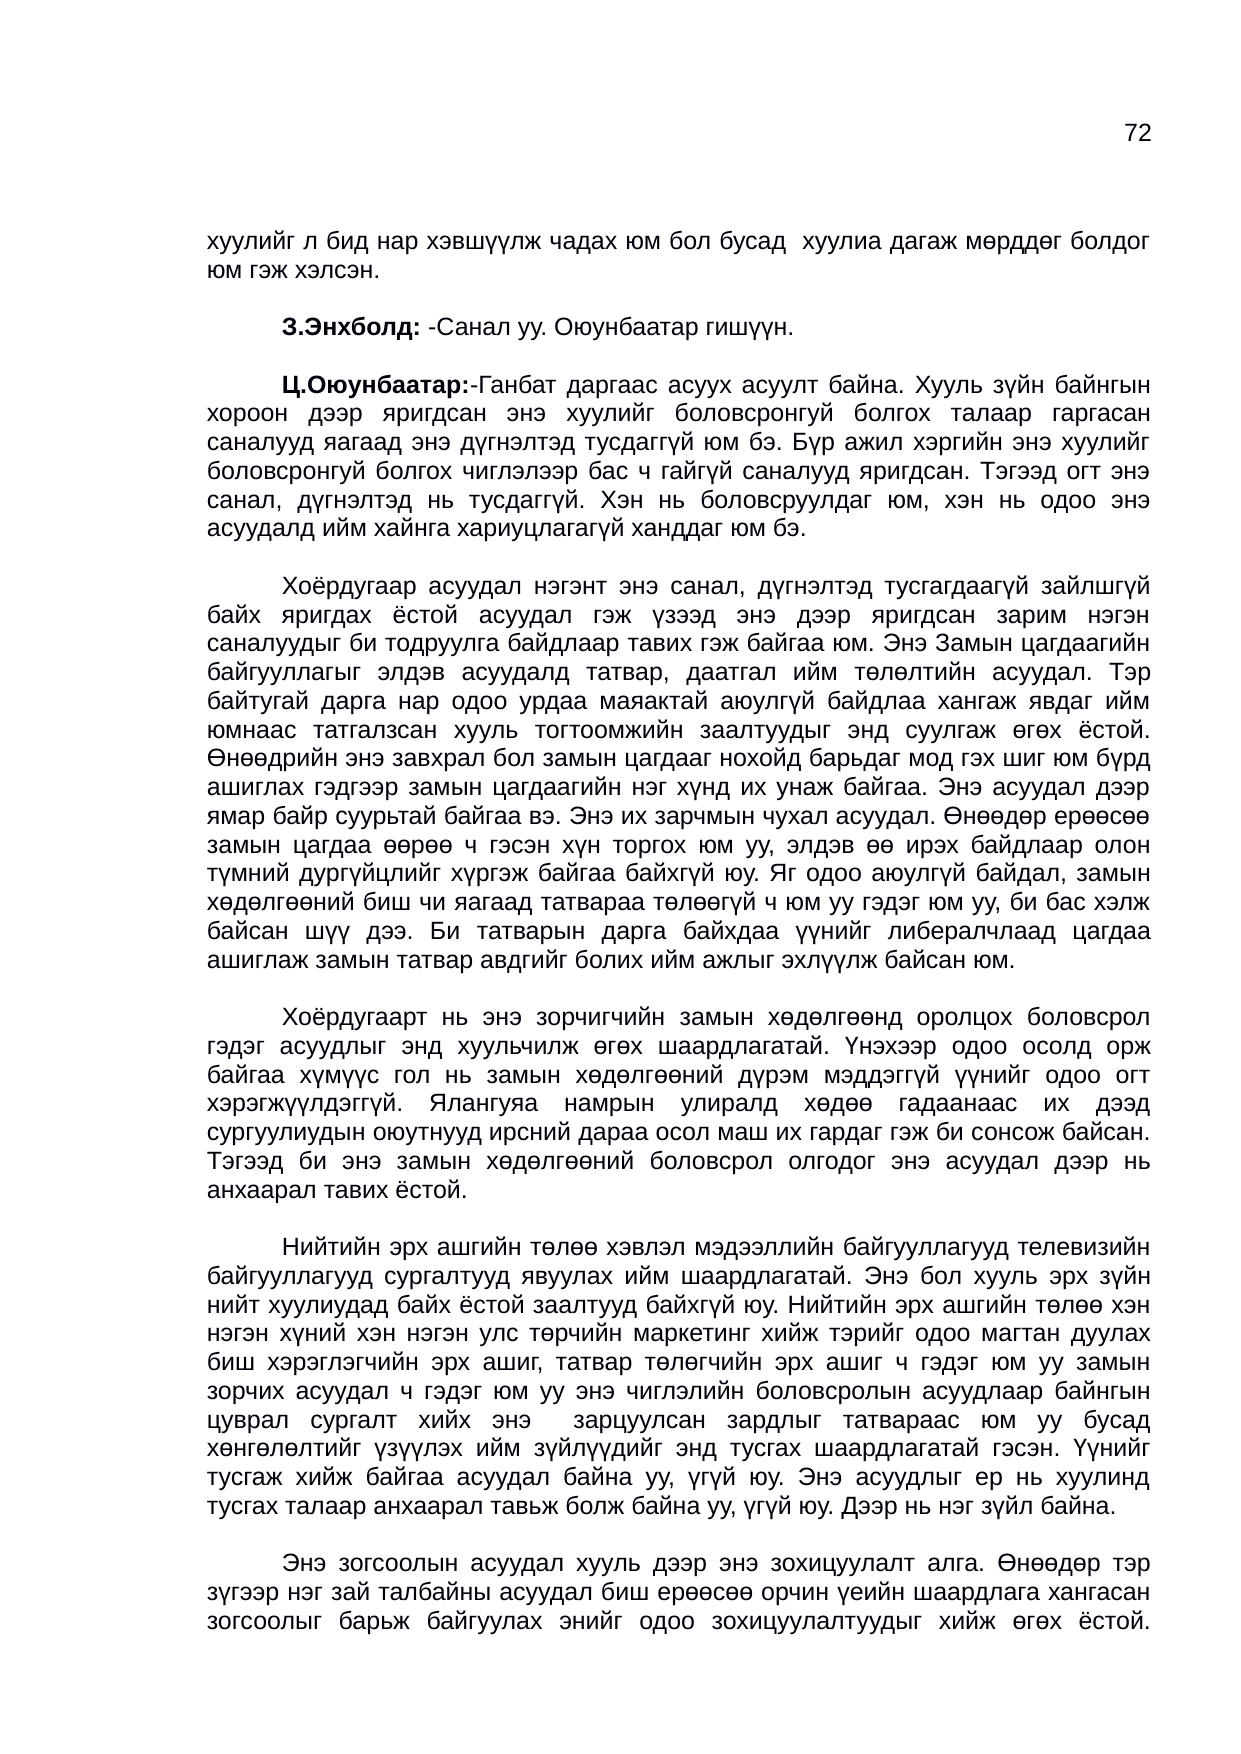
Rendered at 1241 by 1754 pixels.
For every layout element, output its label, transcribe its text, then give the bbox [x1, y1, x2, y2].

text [207, 1548, 1152, 1634]
text Хоёрдугаарт нь энэ зорчигчийн замын хөдөлгөөнд оролцох боловсрол гэдэг асуудлыг энд хуульчилж өгөх шаардлагатай. Үнэхээр одоо осолд орж байгаа хүмүүс гол нь замын хөдөлгөөний дүрэм мэддэггүй үүнийг одоо огт хэрэгжүүлдэггүй. Ялангуяа намрын улиралд хөдөө гадаанаас их дээд сургуулиудын оюутнууд ирсний дараа осол маш их гардаг гэж би сонсож байсан. Тэгээд би энэ замын хөдөлгөөний боловсрол олгодог энэ асуудал дээр нь анхаарал тавих ёстой. [207, 1002, 1152, 1203]
text Нийтийн эрх ашгийн төлөө хэвлэл мэдээллийн байгууллагууд телевизийн байгууллагууд сургалтууд явуулах ийм шаардлагатай. Энэ бол хууль эрх зүйн нийт хуулиудад байх ёстой заалтууд байхгүй юу. Нийтийн эрх ашгийн төлөө хэн нэгэн хүний хэн нэгэн улс төрчийн маркетинг хийж тэрийг одоо магтан дуулах биш хэрэглэгчийн эрх ашиг, татвар төлөгчийн эрх ашиг ч гэдэг юм уу замын зорчих асуудал ч гэдэг юм уу энэ чиглэлийн боловсролын асуудлаар байнгын цуврал сургалт хийх энэ зарцуулсан зардлыг татвараас юм уу бусад хөнгөлөлтийг үзүүлэх ийм зүйлүүдийг энд тусгах шаардлагатай гэсэн. Үүнийг тусгаж хийж байгаа асуудал байна уу, үгүй юу. Энэ асуудлыг ер нь хуулинд тусгах талаар анхаарал тавьж болж байна уу, үгүй юу. Дээр нь нэг зүйл байна. [207, 1232, 1152, 1519]
text З.Энхболд: -Санал уу. Оюунбаатар гишүүн. [207, 312, 1152, 341]
text Ц.Оюунбаатар:-Ганбат даргаас асуух асуулт байна. Хууль зүйн байнгын хороон дээр яригдсан энэ хуулийг боловсронгуй болгох талаар гаргасан саналууд яагаад энэ дүгнэлтэд тусдаггүй юм бэ. Бүр ажил хэргийн энэ хуулийг боловсронгуй болгох чиглэлээр бас ч гайгүй саналууд яригдсан. Тэгээд огт энэ санал, дүгнэлтэд нь тусдаггүй. Хэн нь боловсруулдаг юм, хэн нь одоо энэ асуудалд ийм хайнга хариуцлагагүй ханддаг юм бэ. [207, 369, 1152, 542]
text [207, 226, 1152, 283]
text Хоёрдугаар асуудал нэгэнт энэ санал, дүгнэлтэд тусгагдаагүй зайлшгүй байх яригдах ёстой асуудал гэж үзээд энэ дээр яригдсан зарим нэгэн саналуудыг би тодруулга байдлаар тавих гэж байгаа юм. Энэ Замын цагдаагийн байгууллагыг элдэв асуудалд татвар, даатгал ийм төлөлтийн асуудал. Тэр байтугай дарга нар одоо урдаа маяактай аюулгүй байдлаа хангаж явдаг ийм юмнаас татгалзсан хууль тогтоомжийн заалтуудыг энд суулгаж өгөх ёстой. Өнөөдрийн энэ завхрал бол замын цагдааг нохойд барьдаг мод гэх шиг юм бүрд ашиглах гэдгээр замын цагдаагийн нэг хүнд их унаж байгаа. Энэ асуудал дээр ямар байр суурьтай байгаа вэ. Энэ их зарчмын чухал асуудал. Өнөөдөр ерөөсөө замын цагдаа өөрөө ч гэсэн хүн торгох юм уу, элдэв өө ирэх байдлаар олон түмний дургүйцлийг хүргэж байгаа байхгүй юу. Яг одоо аюулгүй байдал, замын хөдөлгөөний биш чи яагаад татвараа төлөөгүй ч юм уу гэдэг юм уу, би бас хэлж байсан шүү дээ. Би татварын дарга байхдаа үүнийг либералчлаад цагдаа ашиглаж замын татвар авдгийг болих ийм ажлыг эхлүүлж байсан юм. [207, 571, 1152, 973]
